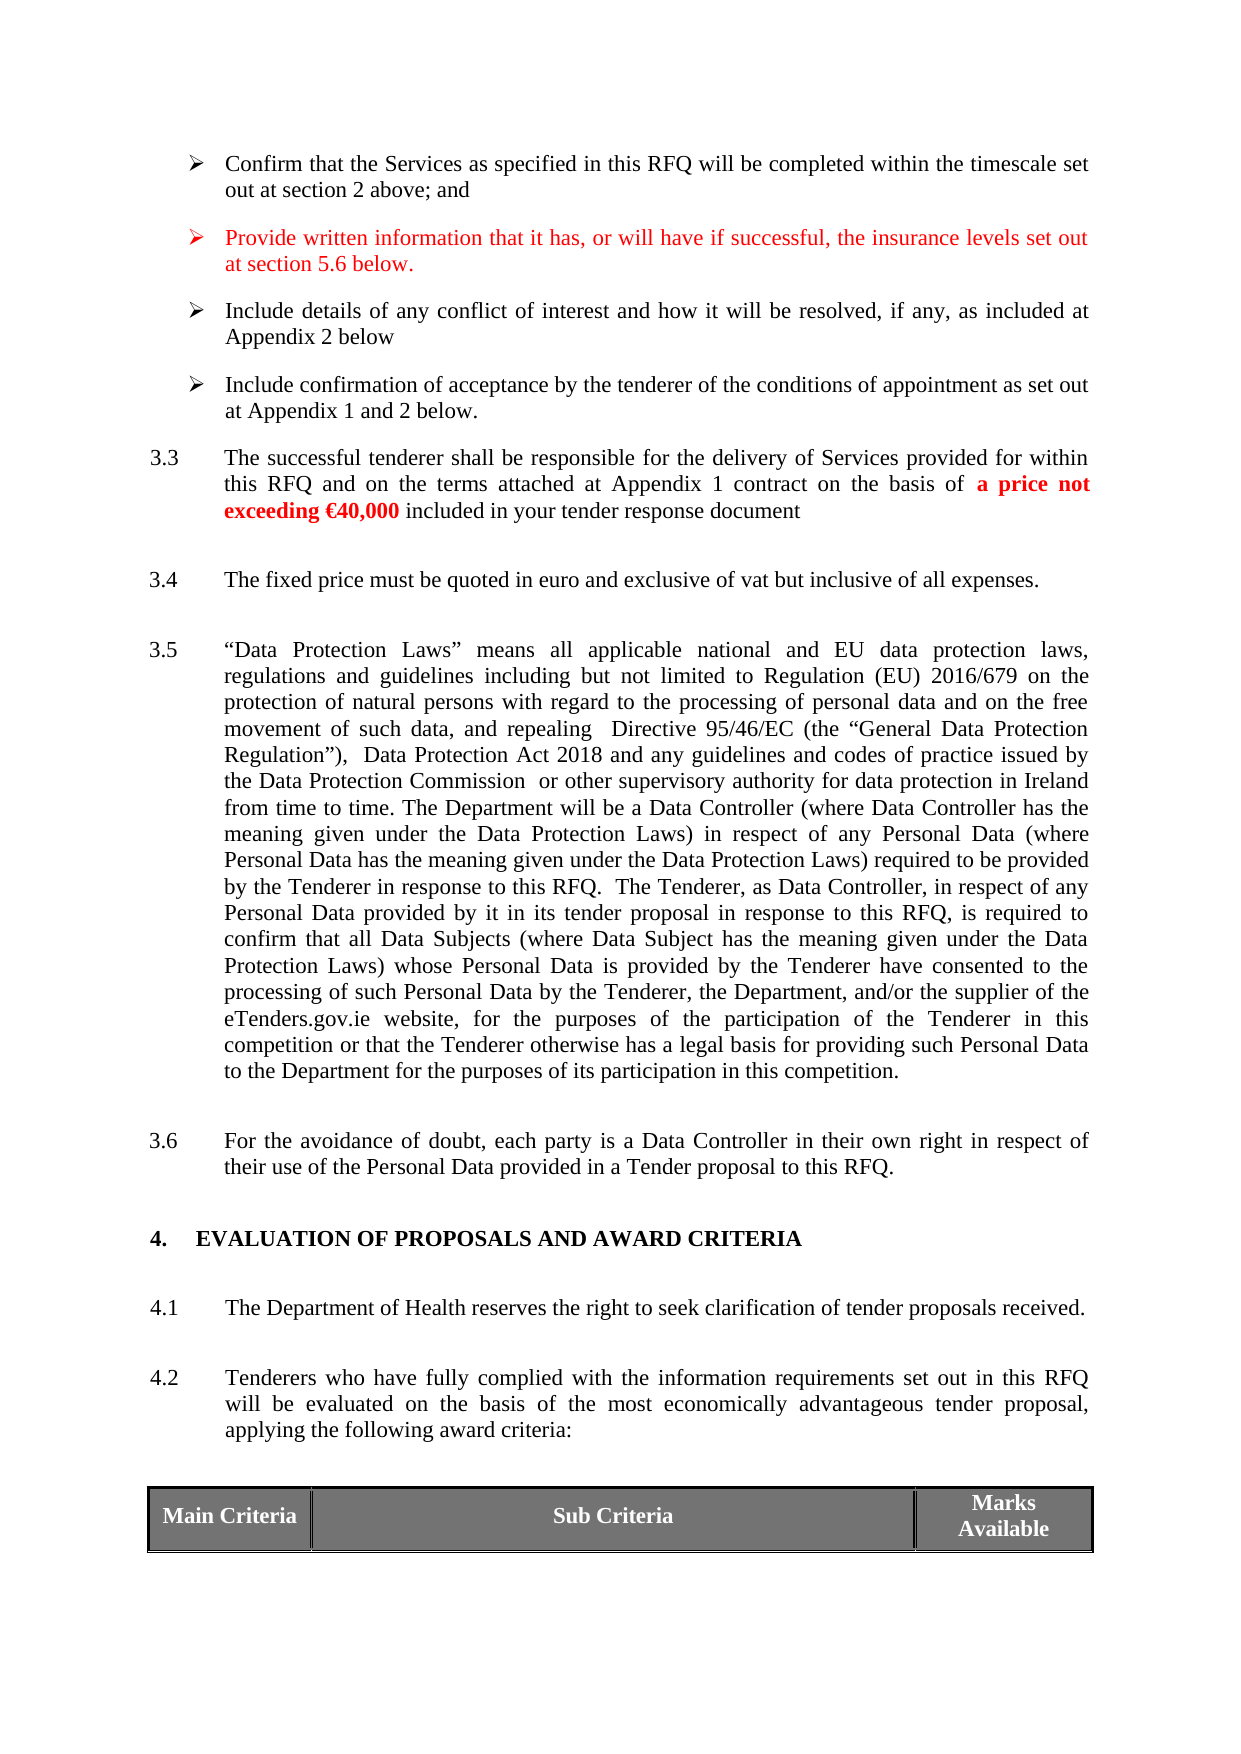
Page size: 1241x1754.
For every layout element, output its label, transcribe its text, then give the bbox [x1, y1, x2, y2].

table_header Marks Available [915, 1488, 1091, 1550]
list Provide written information that it has, or will have if successful, the insurance levels set out at section 5.6 below. [187, 223, 1090, 276]
text 3.4 The fixed price must be quoted in euro and exclusive of vat but inclusive of all expenses. [149, 566, 1090, 593]
text 3.3 The successful tenderer shall be responsible for the delivery of Services provided for within this RFQ and on the terms attached at Appendix 1 contract on the basis of a price not exceeding €40,000 included in your tender response document [150, 444, 1090, 523]
text 3.5 “Data Protection Laws” means all applicable national and EU data protection laws, regulations and guidelines including but not limited to Regulation (EU) 2016/679 on the protection of natural persons with regard to the processing of personal data and on the free movement of such data, and repealing Directive 95/46/EC (the “General Data Protection Regulation”), Data Protection Act 2018 and any guidelines and codes of practice issued by the Data Protection Commission or other supervisory authority for data protection in Ireland from time to time. The Department will be a Data Controller (where Data Controller has the meaning given under the Data Protection Laws) in respect of any Personal Data (where Personal Data has the meaning given under the Data Protection Laws) required to be provided by the Tenderer in response to this RFQ. The Tenderer, as Data Controller, in respect of any Personal Data provided by it in its tender proposal in response to this RFQ, is required to confirm that all Data Subjects (where Data Subject has the meaning given under the Data Protection Laws) whose Personal Data is provided by the Tenderer have consented to the processing of such Personal Data by the Tenderer, the Department, and/or the supplier of the eTenders.gov.ie website, for the purposes of the participation of the Tenderer in this competition or that the Tenderer otherwise has a legal basis for providing such Personal Data to the Department for the purposes of its participation in this competition. [149, 636, 1090, 1084]
text 4.2 Tenderers who have fully complied with the information requirements set out in this RFQ will be evaluated on the basis of the most economically advantageous tender proposal, applying the following award criteria: [150, 1363, 1090, 1443]
list Confirm that the Services as specified in this RFQ will be completed within the timescale set out at section 2 above; and [187, 150, 1090, 203]
list Include confirmation of acceptance by the tenderer of the conditions of appointment as set out at Appendix 1 and 2 below. [187, 371, 1090, 423]
text 4.1 The Department of Health reserves the right to seek clarification of tender proposals received. [150, 1294, 1090, 1321]
table_header Main Criteria [150, 1489, 311, 1550]
list Include details of any conflict of interest and how it will be resolved, if any, as included at Appendix 2 below [187, 297, 1090, 350]
text 4. EVALUATION OF PROPOSALS AND AWARD CRITERIA [150, 1225, 1090, 1251]
table_header Sub Criteria [311, 1487, 915, 1550]
text 3.6 For the avoidance of doubt, each party is a Data Controller in their own right in respect of their use of the Personal Data provided in a Tender proposal to this RFQ. [149, 1127, 1090, 1179]
